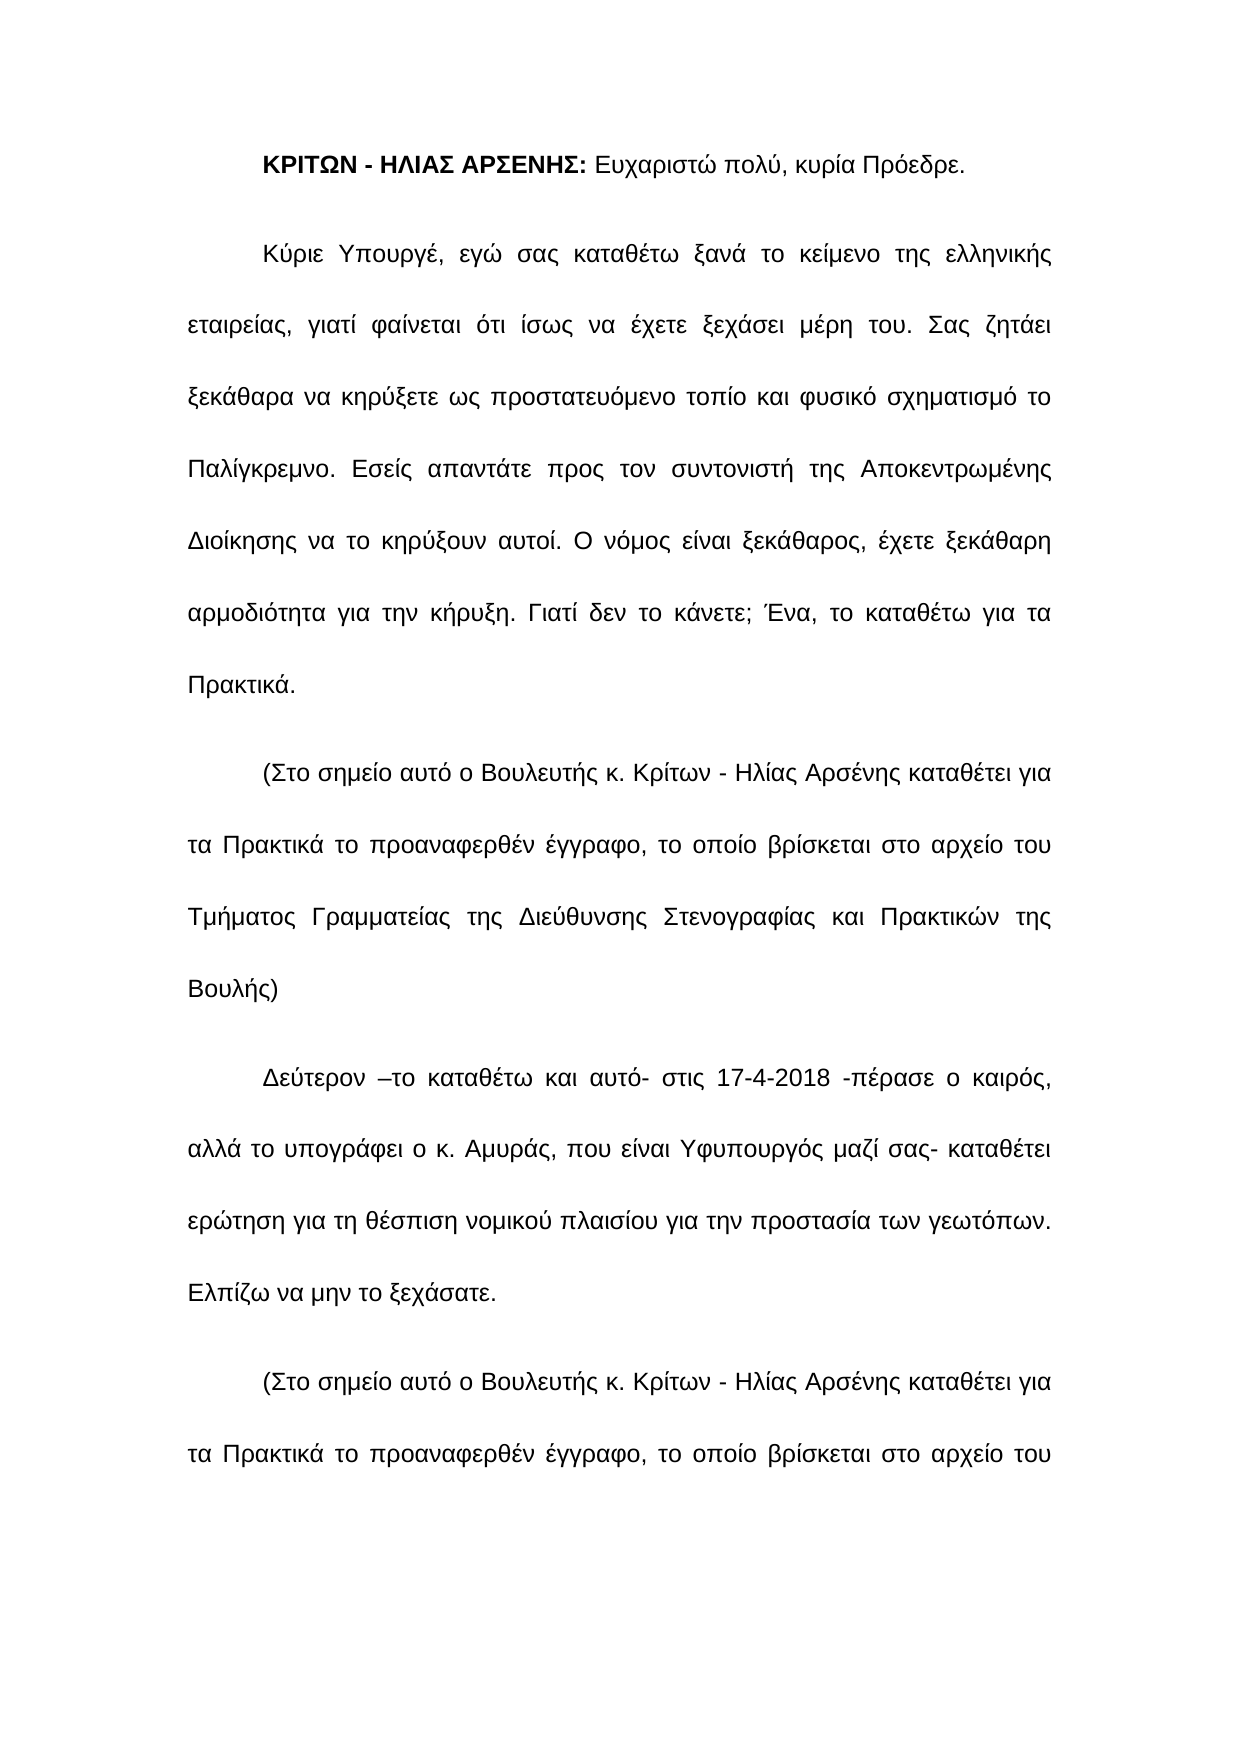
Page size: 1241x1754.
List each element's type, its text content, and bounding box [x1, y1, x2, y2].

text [187, 1367, 1053, 1467]
text ΚΡΙΤΩΝ - ΗΛΙΑΣ ΑΡΣΕΝΗΣ: Ευχαριστώ πολύ, κυρία Πρόεδρε. [187, 150, 1053, 179]
text Δεύτερον –το καταθέτω και αυτό- στις 17-4-2018 -πέρασε ο καιρός, αλλά το υπογράφει ο κ. Αμυράς, που είναι Υφυπουργός μαζί σας- καταθέτει ερώτηση για τη θέσπιση νομικού πλαισίου για την προστασία των γεωτόπων. Ελπίζω να μην το ξεχάσατε. [187, 1062, 1053, 1307]
text Κύριε Υπουργέ, εγώ σας καταθέτω ξανά το κείμενο της ελληνικής εταιρείας, γιατί φαίνεται ότι ίσως να έχετε ξεχάσει μέρη του. Σας ζητάει ξεκάθαρα να κηρύξετε ως προστατευόμενο τοπίο και φυσικό σχηματισμό το Παλίγκρεμνο. Εσείς απαντάτε προς τον συντονιστή της Αποκεντρωμένης Διοίκησης να το κηρύξουν αυτοί. Ο νόμος είναι ξεκάθαρος, έχετε ξεκάθαρη αρμοδιότητα για την κήρυξη. Γιατί δεν το κάνετε; Ένα, το καταθέτω για τα Πρακτικά. [187, 238, 1053, 698]
